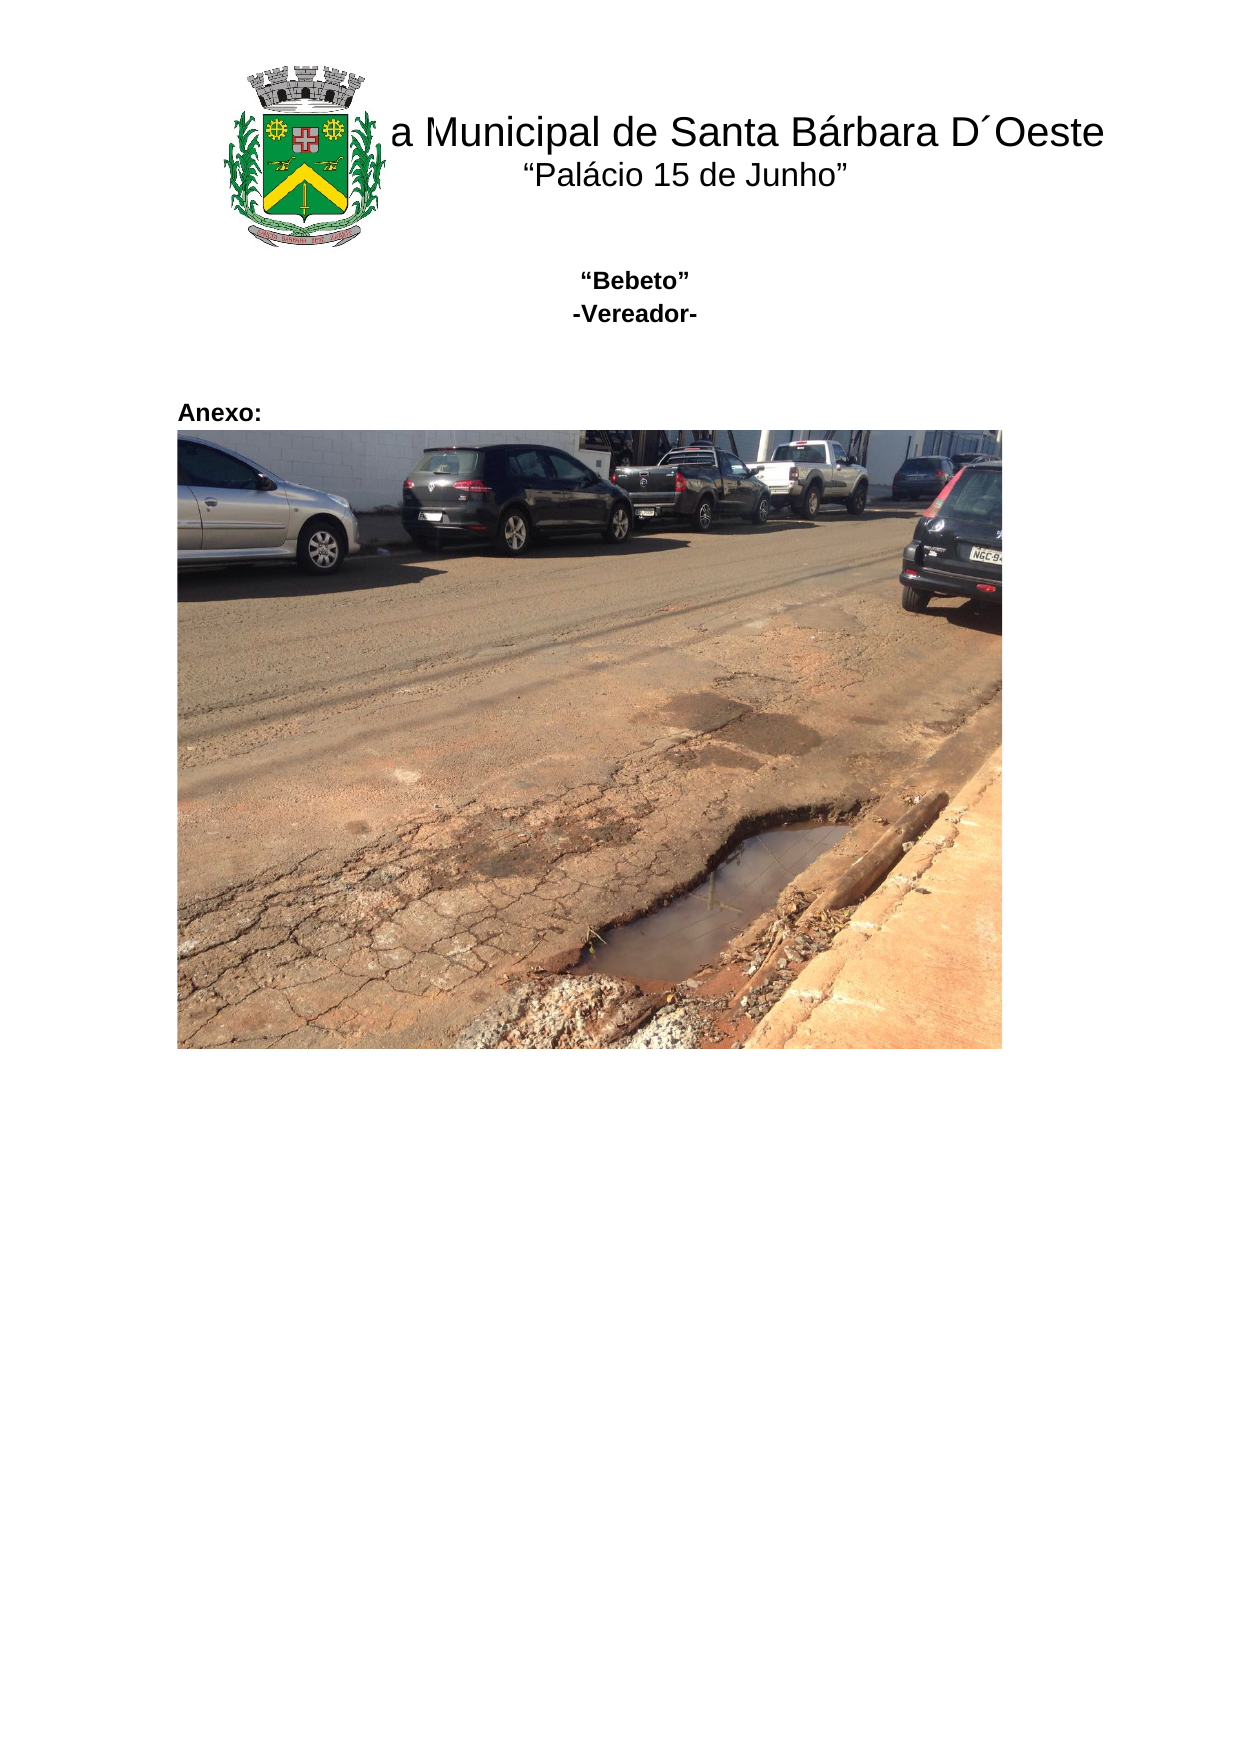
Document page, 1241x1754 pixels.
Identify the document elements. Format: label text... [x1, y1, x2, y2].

text -Vereador- [177, 299, 1093, 328]
text “Bebeto” [177, 266, 1093, 294]
picture [177, 430, 1003, 1049]
picture [223, 66, 393, 254]
